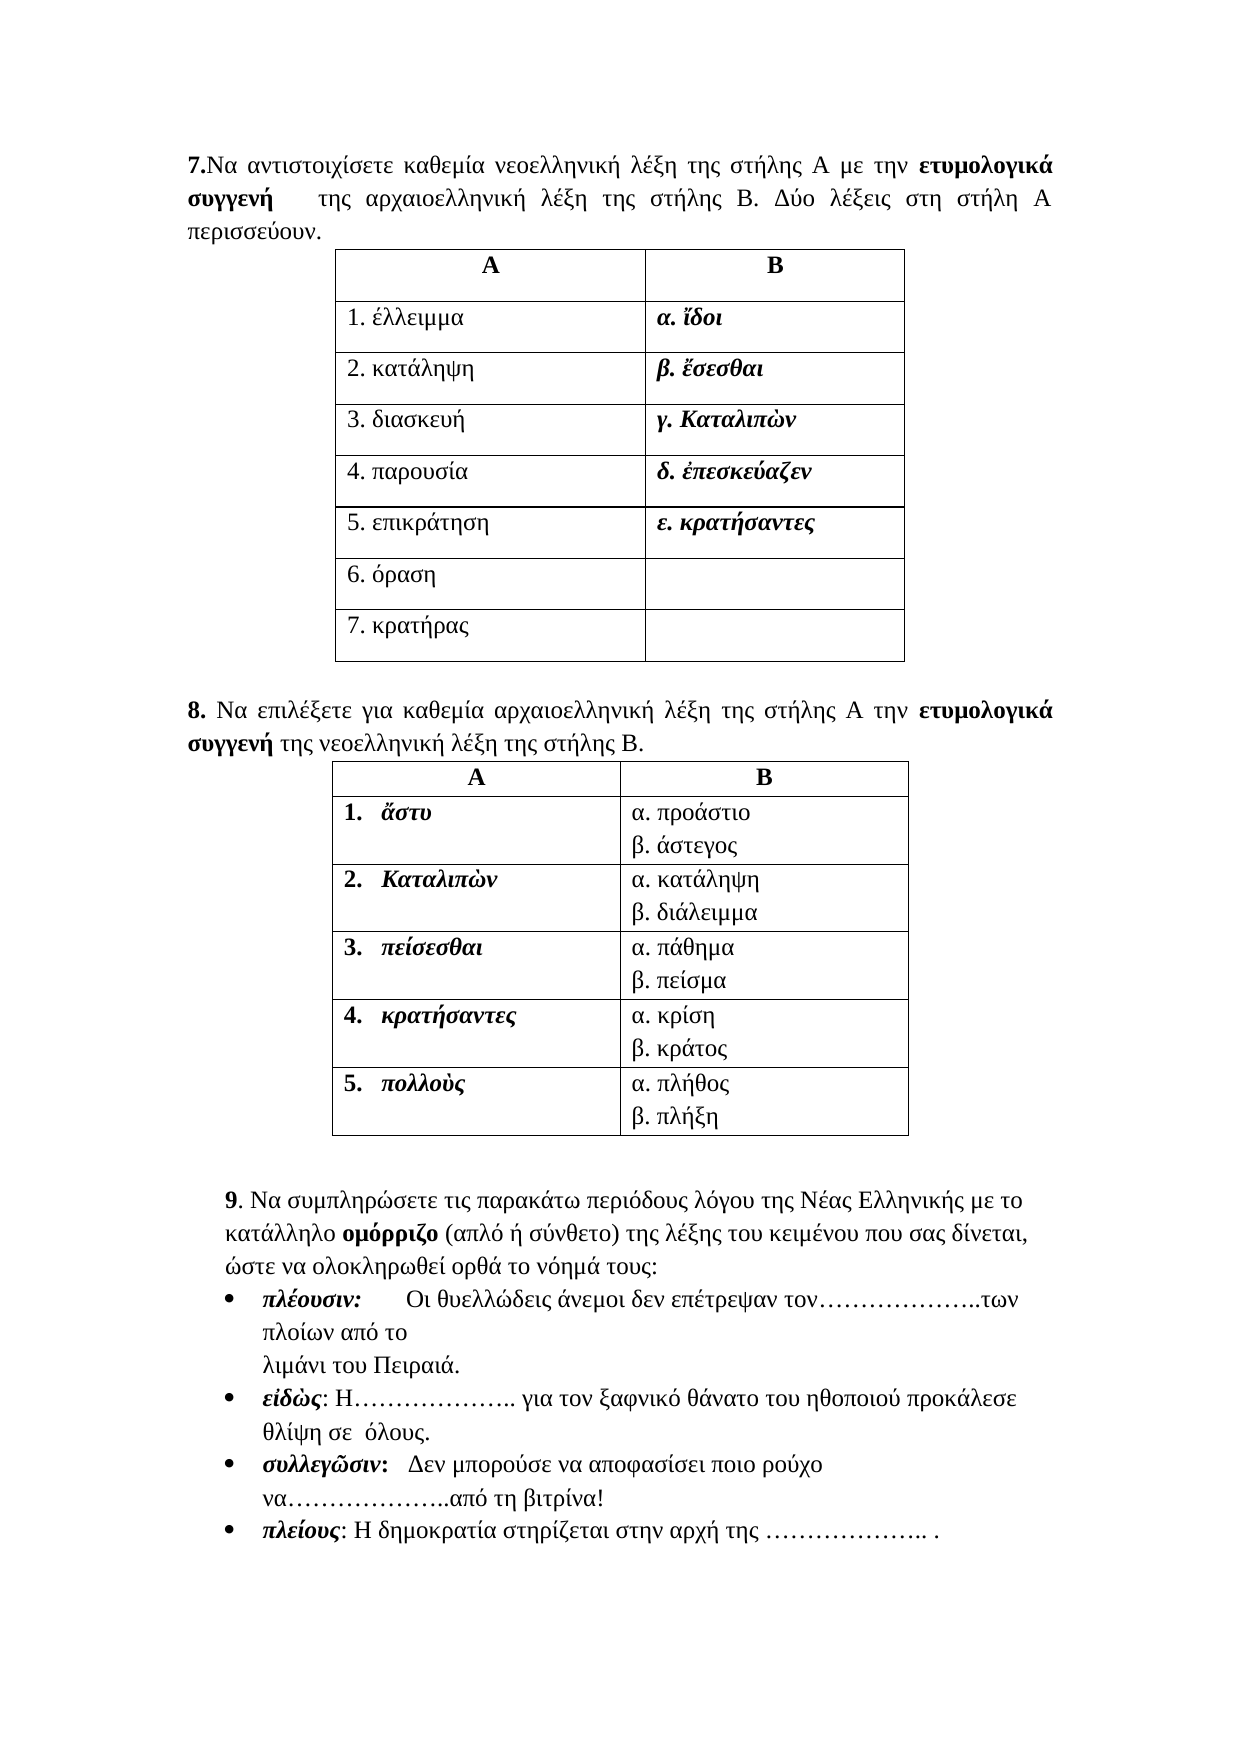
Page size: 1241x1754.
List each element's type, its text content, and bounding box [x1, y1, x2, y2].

list πλείους: Η δημοκρατία στηρίζεται στην αρχή της ……………….. . [225, 1516, 1053, 1544]
table_cell ἄστυ [333, 797, 620, 863]
table_cell 4. παρουσία [336, 456, 645, 506]
table_cell 2. κατάληψη [336, 353, 645, 403]
table_cell α. πλήθος β. πλήξη [621, 1068, 908, 1135]
table_cell γ. Καταλιπὼν [646, 405, 904, 455]
table_cell ε. κρατήσαντες [646, 508, 904, 558]
table_header Α [333, 762, 620, 796]
table_cell Καταλιπὼν [333, 865, 620, 931]
list εἰδὼς: Η……………….. για τον ξαφνικό θάνατο του ηθοποιού προκάλεσε θλίψη σε όλους. [225, 1383, 1053, 1445]
table_cell [646, 559, 904, 609]
list συλλεγῶσιν: Δεν μπορούσε να αποφασίσει ποιο ρούχο να………………..από τη βιτρίνα! [225, 1449, 1053, 1511]
table_cell πολλοὺς [333, 1068, 620, 1135]
table_cell α. κατάληψη β. διάλειμμα [621, 865, 908, 931]
text 7.Να αντιστοιχίσετε καθεμία νεοελληνική λέξη της στήλης Α με την ετυμολογικά συγγενή της αρχαιοελληνική λέξη της στήλης Β. Δύο λέξεις στη στήλη Α περισσεύουν. [187, 150, 1053, 245]
table_cell 5. επικράτηση [336, 508, 645, 558]
table_cell α. πάθημα β. πείσμα [621, 932, 908, 999]
table_cell κρατήσαντες [333, 1000, 620, 1067]
table_header Β [646, 250, 904, 301]
table_header Α [336, 250, 645, 301]
text 8. Να επιλέξετε για καθεμία αρχαιοελληνική λέξη της στήλης Α την ετυμολογικά συγγενή της νεοελληνική λέξη της στήλης Β. [187, 695, 1053, 757]
table_cell α. κρίση β. κράτος [621, 1000, 908, 1067]
list πλέουσιν: Οι θυελλώδεις άνεμοι δεν επέτρεψαν τον………………..των πλοίων από το [225, 1284, 1053, 1346]
table_header Β [621, 762, 908, 796]
table_cell α. προάστιο β. άστεγος [621, 797, 908, 863]
table_cell δ. ἐπεσκεύαζεν [646, 456, 904, 506]
table_cell 3. διασκευή [336, 405, 645, 455]
table_cell 6. όραση [336, 559, 645, 609]
table_cell 7. κρατήρας [336, 610, 645, 661]
table_cell [646, 610, 904, 661]
text λιμάνι του Πειραιά. [262, 1351, 1053, 1379]
table_cell 1. έλλειμμα [336, 302, 645, 352]
table_cell α. ἴδοι [646, 302, 904, 352]
table_cell πείσεσθαι [333, 932, 620, 999]
list 9. Να συμπληρώσετε τις παρακάτω περιόδους λόγου της Νέας Ελληνικής με το κατάλληλο ομόρριζο (απλό ή σύνθετο) της λέξης του κειμένου που σας δίνεται, ώστε να ολοκληρωθεί ορθά το νόημά τους: [225, 1185, 1053, 1280]
table_cell β. ἔσεσθαι [646, 353, 904, 403]
